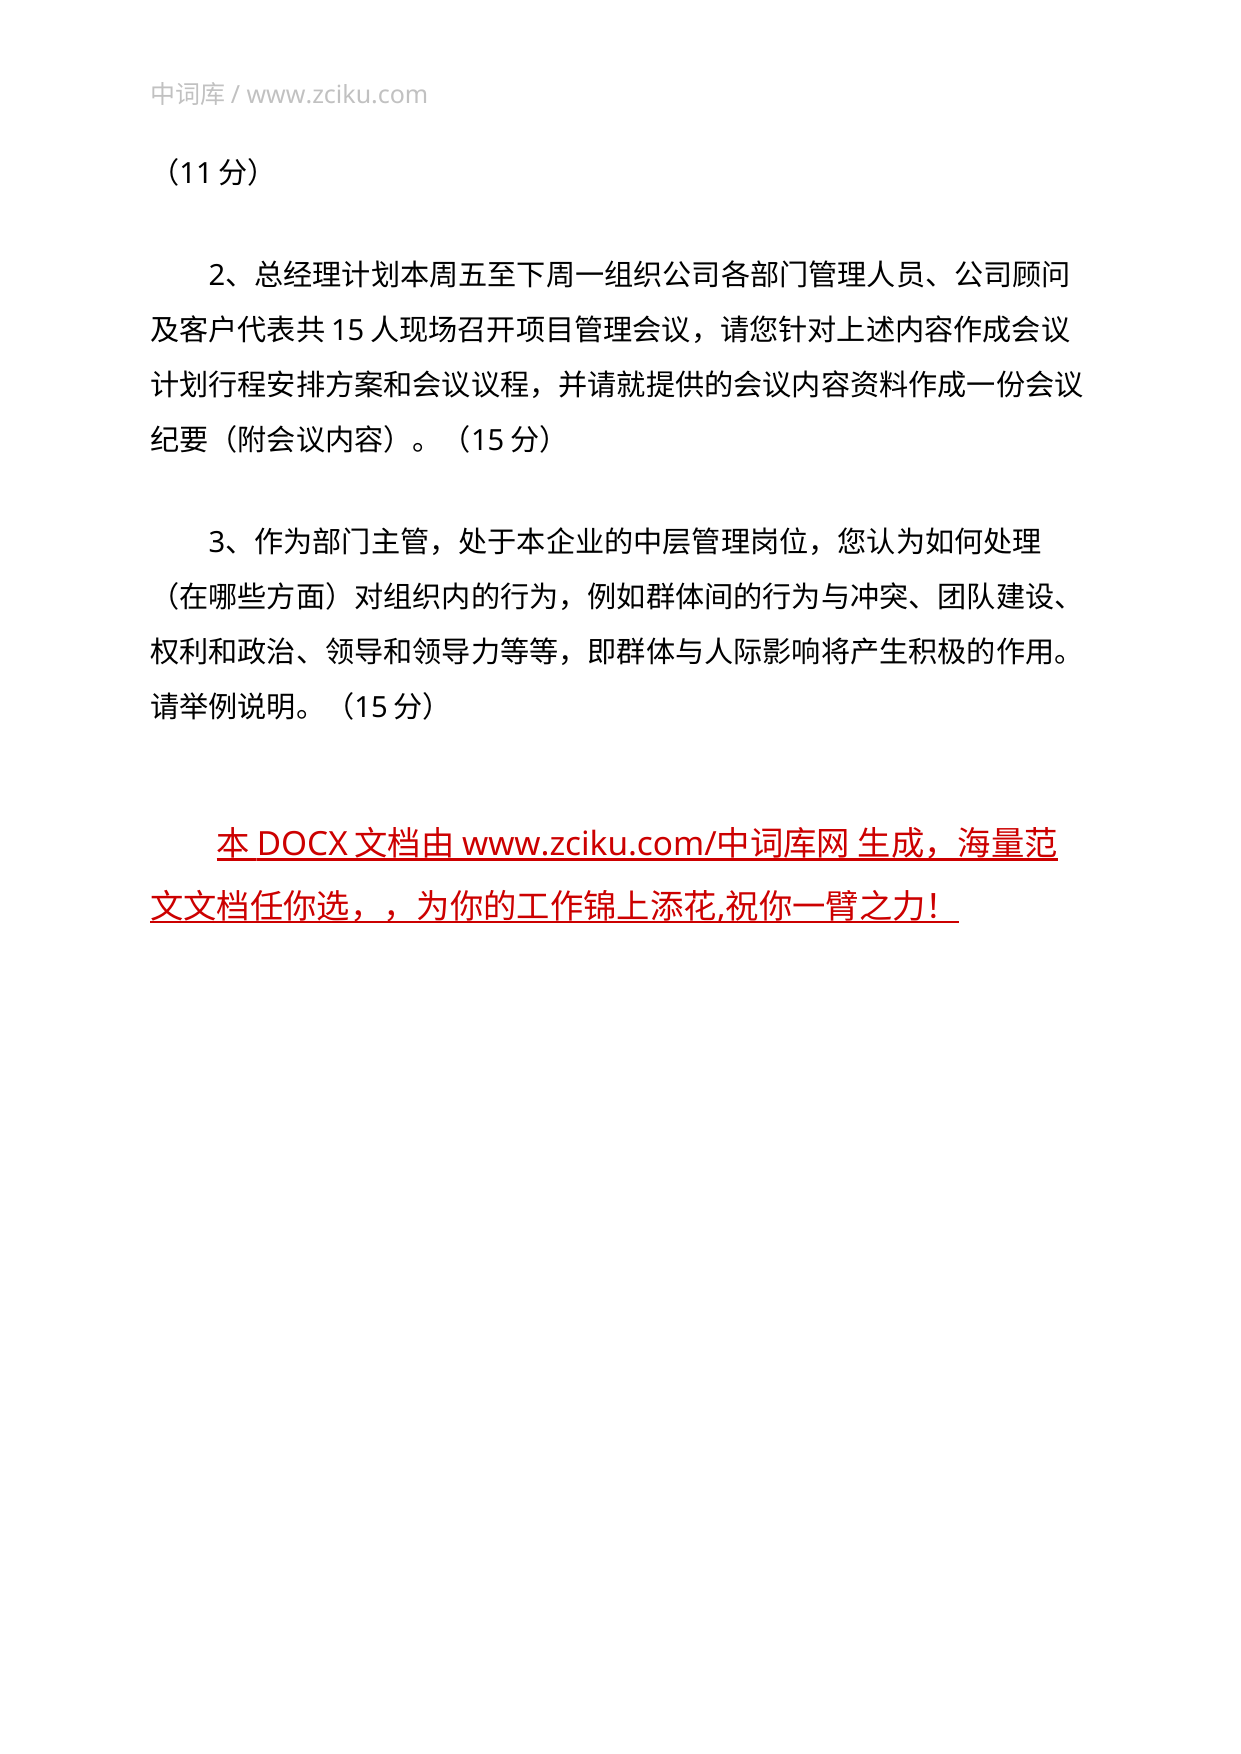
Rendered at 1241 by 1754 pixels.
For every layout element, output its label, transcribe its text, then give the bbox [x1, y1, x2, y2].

text 本DOCX文档由 www.zciku.com/中词库网 生成，海量范文文档任你选，，为你的工作锦上添花,祝你一臂之力！ [150, 817, 1090, 928]
text 2、总经理计划本周五至下周一组织公司各部门管理人员、公司顾问及客户代表共15人现场召开项目管理会议，请您针对上述内容作成会议计划行程安排方案和会议议程，并请就提供的会议内容资料作成一份会议纪要（附会议内容）。（15分） [150, 252, 1090, 459]
text 3、作为部门主管，处于本企业的中层管理岗位，您认为如何处理（在哪些方面）对组织内的行为，例如群体间的行为与冲突、团队建设、权利和政治、领导和领导力等等，即群体与人际影响将产生积极的作用。请举例说明。（15分） [150, 519, 1090, 726]
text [150, 150, 1090, 192]
